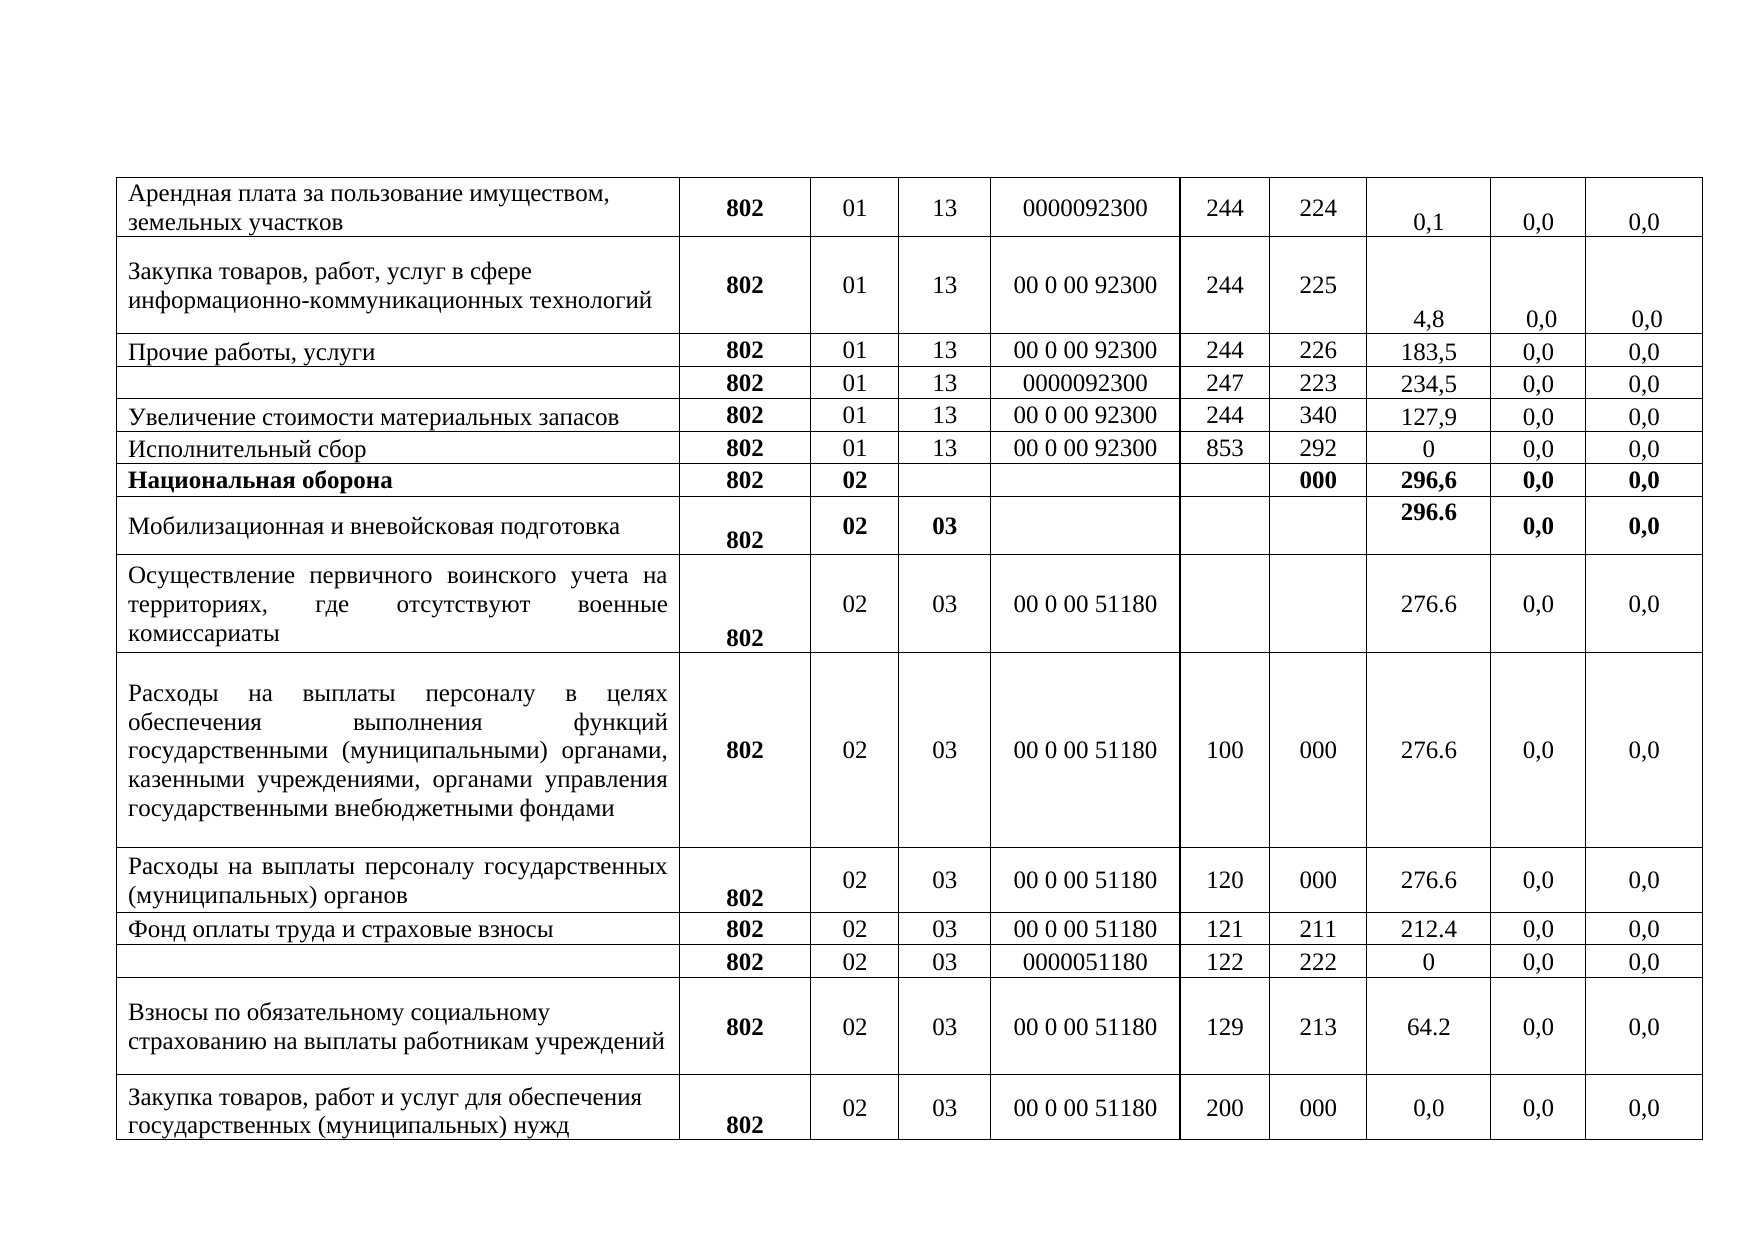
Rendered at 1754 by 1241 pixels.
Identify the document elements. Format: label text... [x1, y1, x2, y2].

table_cell 0,0 [1586, 367, 1702, 398]
table_cell 03 [899, 848, 990, 912]
table_cell 0,0 [1491, 497, 1585, 554]
table_cell 01 [811, 432, 898, 463]
table_cell 00 0 00 51180 [991, 653, 1179, 847]
table_cell 0 [1367, 432, 1490, 463]
table_cell 0,0 [1586, 913, 1702, 944]
table_cell 224 [1270, 178, 1366, 236]
table_cell 296,6 [1367, 464, 1490, 496]
table_cell 02 [811, 464, 898, 496]
table_cell 0,0 [1491, 237, 1585, 333]
table_cell 244 [1181, 334, 1269, 366]
table_cell 129 [1181, 978, 1269, 1074]
table_cell 00 0 00 51180 [991, 913, 1179, 944]
table_cell Увеличение стоимости материальных запасов [117, 399, 679, 431]
table_cell 0,0 [1491, 399, 1585, 431]
table_cell 0,0 [1491, 653, 1585, 847]
table_cell 64.2 [1367, 978, 1490, 1074]
table_cell 0,0 [1586, 978, 1702, 1074]
table_cell 01 [811, 367, 898, 398]
table_cell 340 [1270, 399, 1366, 431]
table_cell 0,0 [1586, 178, 1702, 236]
table_cell 223 [1270, 367, 1366, 398]
table_cell Расходы на выплаты персоналу в целях обеспечения выполнения функций государственными (муниципальными) органами, казенными учреждениями, органами управления государственными внебюджетными фондами [117, 653, 679, 847]
table_cell 200 [1181, 1075, 1269, 1139]
table_cell [991, 497, 1179, 554]
table_cell 0,0 [1586, 334, 1702, 366]
table_cell 802 [680, 913, 810, 944]
table_cell 13 [899, 334, 990, 366]
table_cell 802 [680, 945, 810, 977]
table_cell 802 [680, 1075, 810, 1139]
table_cell 802 [680, 848, 810, 912]
table_cell 00 0 00 51180 [991, 978, 1179, 1074]
table_cell 02 [811, 978, 898, 1074]
table_cell [117, 367, 679, 398]
table_cell Взносы по обязательному социальному страхованию на выплаты работникам учреждений [117, 978, 679, 1074]
table_cell 03 [899, 555, 990, 652]
table_cell 0,0 [1491, 555, 1585, 652]
table_cell 0,1 [1367, 178, 1490, 236]
table_cell 0,0 [1491, 1075, 1585, 1139]
table_cell 000 [1270, 464, 1366, 496]
table_cell 244 [1181, 237, 1269, 333]
table_cell 0,0 [1491, 464, 1585, 496]
table_cell 00 0 00 51180 [991, 1075, 1179, 1139]
table_cell 0,0 [1586, 497, 1702, 554]
table_cell [1270, 555, 1366, 652]
table_cell [899, 464, 990, 496]
table_cell 03 [899, 653, 990, 847]
table_cell 0,0 [1586, 1075, 1702, 1139]
table_cell 000 [1270, 1075, 1366, 1139]
table_cell 02 [811, 653, 898, 847]
table_cell 802 [680, 497, 810, 554]
table_cell 0,0 [1491, 178, 1585, 236]
table_cell 802 [680, 978, 810, 1074]
table_cell 13 [899, 178, 990, 236]
table_cell 212.4 [1367, 913, 1490, 944]
table_cell 02 [811, 555, 898, 652]
table_cell 247 [1181, 367, 1269, 398]
table_cell 000 [1270, 848, 1366, 912]
table_cell 0,0 [1586, 432, 1702, 463]
table_cell 0,0 [1491, 334, 1585, 366]
table_cell 276.6 [1367, 653, 1490, 847]
table_cell [1181, 555, 1269, 652]
table_cell 02 [811, 497, 898, 554]
table_cell 183,5 [1367, 334, 1490, 366]
table_cell 0000051180 [991, 945, 1179, 977]
table_cell 802 [680, 237, 810, 333]
table_cell 01 [811, 399, 898, 431]
table_cell Национальная оборона [117, 464, 679, 496]
table_cell 03 [899, 913, 990, 944]
table_cell 0000092300 [991, 367, 1179, 398]
table_cell 0,0 [1491, 978, 1585, 1074]
table_cell Закупка товаров, работ, услуг в сфере информационно-коммуникационных технологий [117, 237, 679, 333]
table_cell [117, 945, 679, 977]
table_cell [1270, 497, 1366, 554]
table_cell Расходы на выплаты персоналу государственных (муниципальных) органов [117, 848, 679, 912]
table_cell [1181, 497, 1269, 554]
table_cell 122 [1181, 945, 1269, 977]
table_cell 802 [680, 399, 810, 431]
table_cell Прочие работы, услуги [117, 334, 679, 366]
table_cell 0,0 [1491, 945, 1585, 977]
table_cell 802 [680, 464, 810, 496]
table_cell 0 [1367, 945, 1490, 977]
table_cell 03 [899, 1075, 990, 1139]
table_cell 213 [1270, 978, 1366, 1074]
table_cell 853 [1181, 432, 1269, 463]
table_cell 13 [899, 237, 990, 333]
table_cell 03 [899, 497, 990, 554]
table_cell 292 [1270, 432, 1366, 463]
table_cell [991, 464, 1179, 496]
table_cell Исполнительный сбор [117, 432, 679, 463]
table_cell 276.6 [1367, 848, 1490, 912]
table_cell 02 [811, 945, 898, 977]
table_cell 244 [1181, 399, 1269, 431]
table_cell 13 [899, 399, 990, 431]
table_cell 0,0 [1586, 555, 1702, 652]
table_cell 0,0 [1367, 1075, 1490, 1139]
table_cell 13 [899, 367, 990, 398]
table_cell 000 [1270, 653, 1366, 847]
table_cell 121 [1181, 913, 1269, 944]
table_cell 13 [899, 432, 990, 463]
table_cell 244 [1181, 178, 1269, 236]
table_cell Арендная плата за пользование имуществом, земельных участков [117, 178, 679, 236]
table_cell 226 [1270, 334, 1366, 366]
table_cell 0,0 [1491, 913, 1585, 944]
table_cell 4,8 [1367, 237, 1490, 333]
table_cell 0,0 [1586, 945, 1702, 977]
table_cell 0,0 [1586, 399, 1702, 431]
table_cell 0,0 [1586, 464, 1702, 496]
table_cell 01 [811, 334, 898, 366]
table_cell 02 [811, 1075, 898, 1139]
table_cell 0,0 [1491, 367, 1585, 398]
table_cell 02 [811, 848, 898, 912]
table_cell 222 [1270, 945, 1366, 977]
table_cell 802 [680, 334, 810, 366]
table_cell 0,0 [1491, 432, 1585, 463]
table_cell 802 [680, 653, 810, 847]
table_cell 0000092300 [991, 178, 1179, 236]
table_cell 0,0 [1586, 653, 1702, 847]
table_cell 00 0 00 92300 [991, 432, 1179, 463]
table_cell 03 [899, 978, 990, 1074]
table_cell 802 [680, 178, 810, 236]
table_cell 02 [811, 913, 898, 944]
table_cell 01 [811, 178, 898, 236]
table_cell 00 0 00 92300 [991, 399, 1179, 431]
table_cell 225 [1270, 237, 1366, 333]
table_cell 296.6 [1367, 497, 1490, 554]
table_cell 211 [1270, 913, 1366, 944]
table_cell 276.6 [1367, 555, 1490, 652]
table_cell 00 0 00 92300 [991, 237, 1179, 333]
table_cell 00 0 00 92300 [991, 334, 1179, 366]
table_cell 0,0 [1586, 237, 1702, 333]
table_cell 802 [680, 555, 810, 652]
table_cell [1181, 464, 1269, 496]
table_cell 120 [1181, 848, 1269, 912]
table_cell Закупка товаров, работ и услуг для обеспечения государственных (муниципальных) нужд [117, 1075, 679, 1139]
table_cell 802 [680, 367, 810, 398]
table_cell 01 [811, 237, 898, 333]
table_cell 00 0 00 51180 [991, 555, 1179, 652]
table_cell 0,0 [1491, 848, 1585, 912]
table_cell Осуществление первичного воинского учета на территориях, где отсутствуют военные комиссариаты [117, 555, 679, 652]
table_cell 127,9 [1367, 399, 1490, 431]
table_cell 802 [680, 432, 810, 463]
table_cell 03 [899, 945, 990, 977]
table_cell 100 [1181, 653, 1269, 847]
table_cell Мобилизационная и вневойсковая подготовка [117, 497, 679, 554]
table_cell 00 0 00 51180 [991, 848, 1179, 912]
table_cell Фонд оплаты труда и страховые взносы [117, 913, 679, 944]
table_cell 234,5 [1367, 367, 1490, 398]
table_cell 0,0 [1586, 848, 1702, 912]
